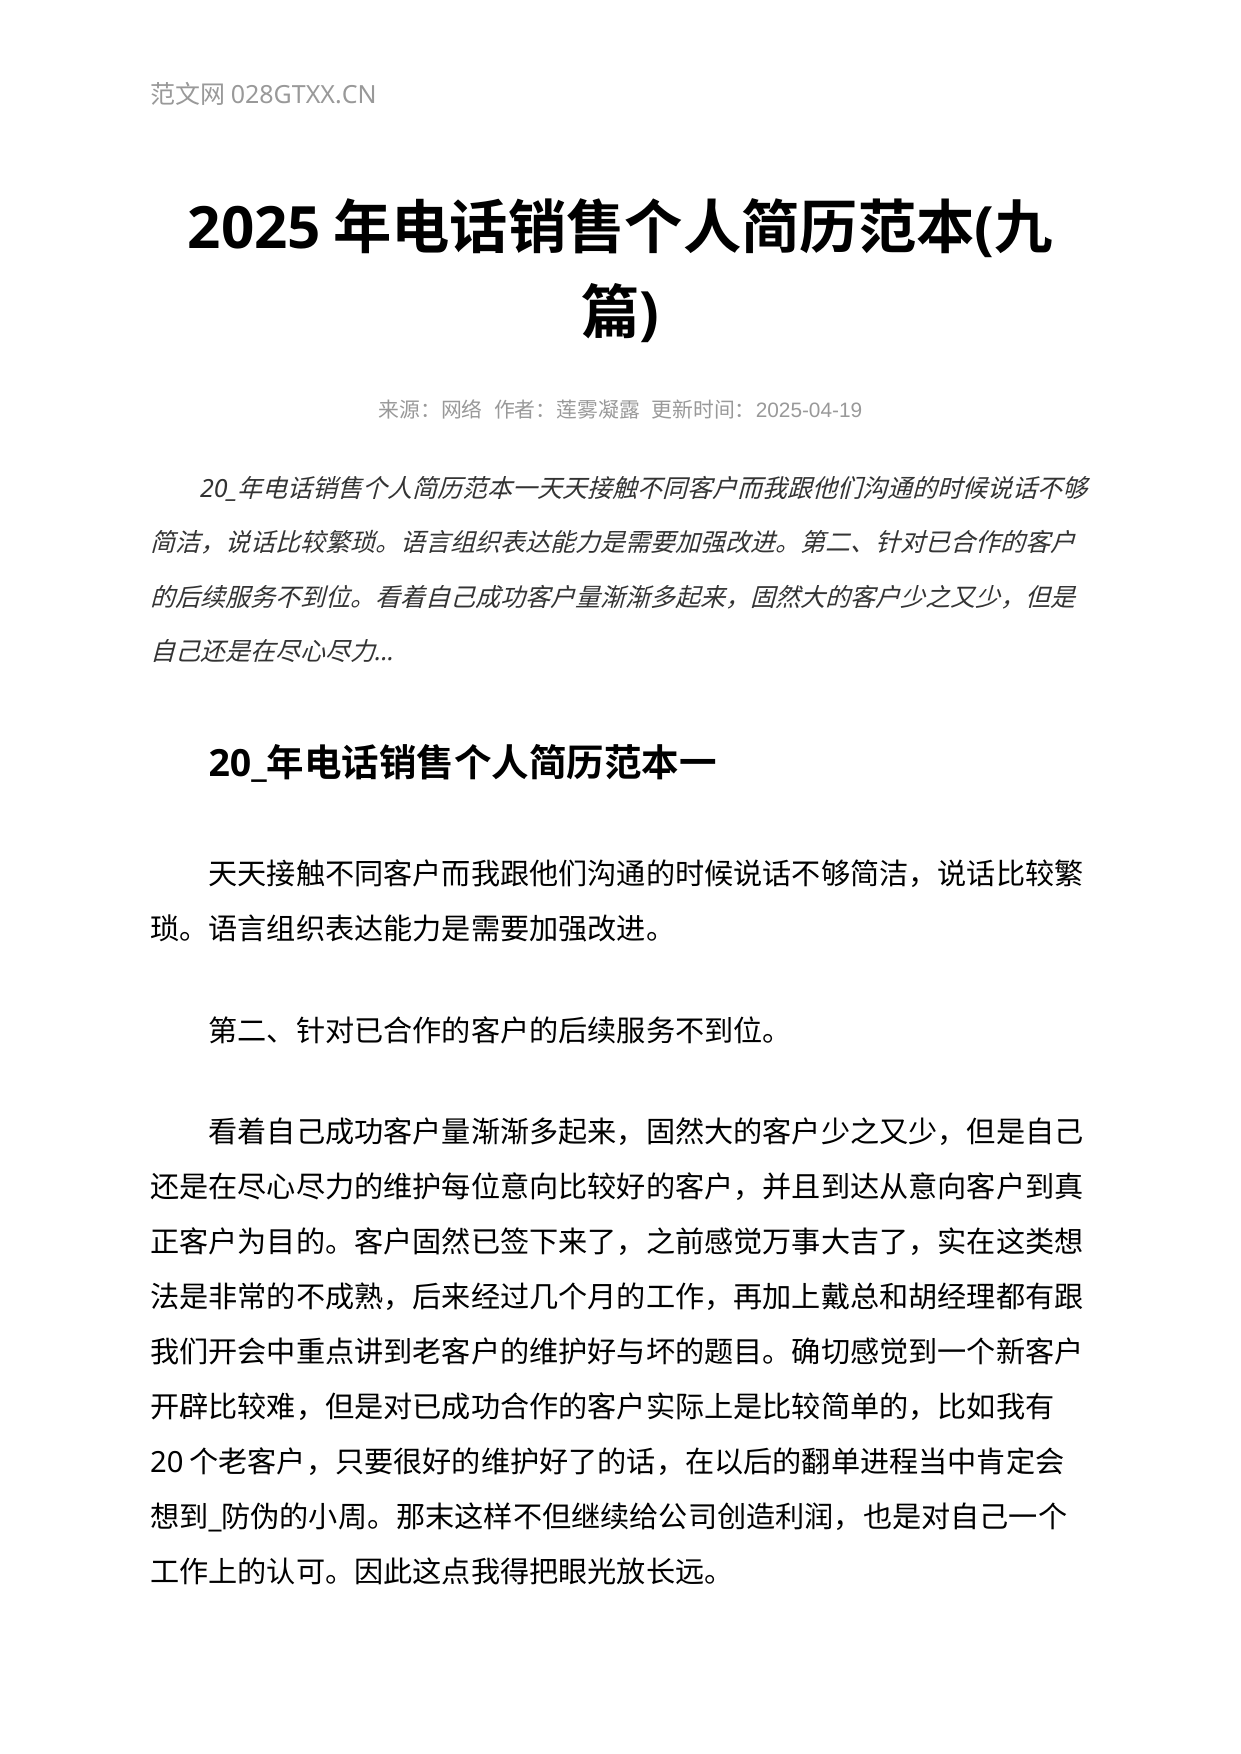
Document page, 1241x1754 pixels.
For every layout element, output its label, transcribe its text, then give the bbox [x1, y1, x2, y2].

text 来源：网络 作者：莲雾凝露 更新时间：2025-04-19 [150, 398, 1090, 422]
text 看着自己成功客户量渐渐多起来，固然大的客户少之又少，但是自己还是在尽心尽力的维护每位意向比较好的客户，并且到达从意向客户到真正客户为目的。客户固然已签下来了，之前感觉万事大吉了，实在这类想法是非常的不成熟，后来经过几个月的工作，再加上戴总和胡经理都有跟我们开会中重点讲到老客户的维护好与坏的题目。确切感觉到一个新客户开辟比较难，但是对已成功合作的客户实际上是比较简单的，比如我有20个老客户，只要很好的维护好了的话，在以后的翻单进程当中肯定会想到_防伪的小周。那末这样不但继续给公司创造利润，也是对自己一个工作上的认可。因此这点我得把眼光放长远。 [150, 1109, 1090, 1591]
text 20_年电话销售个人简历范本一天天接触不同客户而我跟他们沟通的时候说话不够简洁，说话比较繁琐。语言组织表达能力是需要加强改进。第二、针对已合作的客户的后续服务不到位。看着自己成功客户量渐渐多起来，固然大的客户少之又少，但是自己还是在尽心尽力... [150, 468, 1090, 668]
text 第二、针对已合作的客户的后续服务不到位。 [150, 1007, 1090, 1049]
text 20_年电话销售个人简历范本一 [150, 733, 1090, 787]
subtitle 2025年电话销售个人简历范本(九篇) [150, 181, 1090, 351]
text 天天接触不同客户而我跟他们沟通的时候说话不够简洁，说话比较繁琐。语言组织表达能力是需要加强改进。 [150, 851, 1090, 948]
